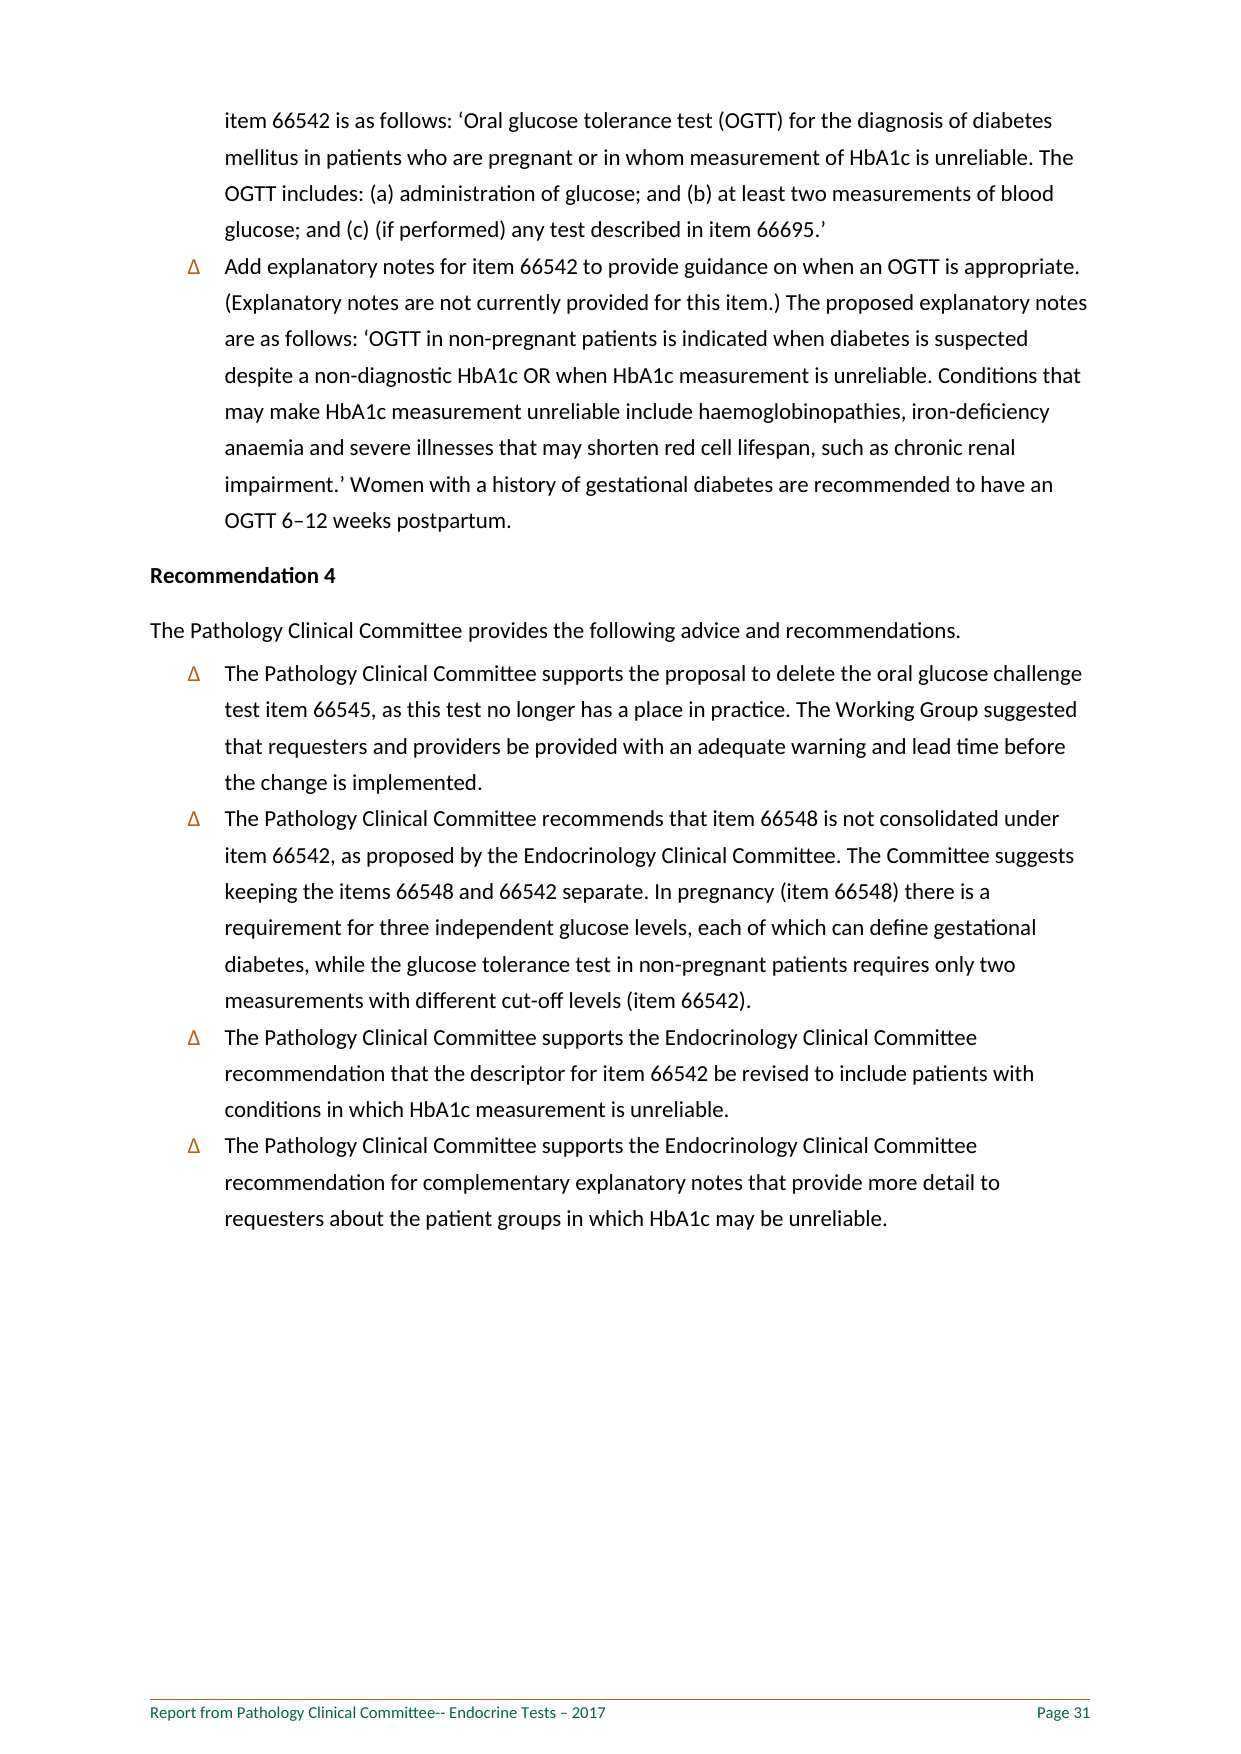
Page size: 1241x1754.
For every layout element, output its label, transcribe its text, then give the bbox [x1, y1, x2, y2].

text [187, 106, 1090, 243]
text The Pathology Clinical Committee supports the Endocrinology Clinical Committee recommendation that the descriptor for item 66542 be revised to include patients with conditions in which HbA1c measurement is unreliable. [187, 1023, 1090, 1123]
text Recommendation 4 [150, 561, 1090, 589]
text The Pathology Clinical Committee supports the Endocrinology Clinical Committee recommendation for complementary explanatory notes that provide more detail to requesters about the patient groups in which HbA1c may be unreliable. [187, 1132, 1090, 1232]
text The Pathology Clinical Committee supports the proposal to delete the oral glucose challenge test item 66545, as this test no longer has a place in practice. The Working Group suggested that requesters and providers be provided with an adequate warning and lead time before the change is implemented. [187, 659, 1090, 796]
text Add explanatory notes for item 66542 to provide guidance on when an OGTT is appropriate. (Explanatory notes are not currently provided for this item.) The proposed explanatory notes are as follows: ‘OGTT in non-pregnant patients is indicated when diabetes is suspected despite a non-diagnostic HbA1c OR when HbA1c measurement is unreliable. Conditions that may make HbA1c measurement unreliable include haemoglobinopathies, iron-deficiency anaemia and severe illnesses that may shorten red cell lifespan, such as chronic renal impairment.’ Women with a history of gestational diabetes are recommended to have an OGTT 6–12 weeks postpartum. [187, 252, 1090, 534]
text The Pathology Clinical Committee provides the following advice and recommendations. [150, 616, 1090, 644]
text The Pathology Clinical Committee recommends that item 66548 is not consolidated under item 66542, as proposed by the Endocrinology Clinical Committee. The Committee suggests keeping the items 66548 and 66542 separate. In pregnancy (item 66548) there is a requirement for three independent glucose levels, each of which can define gestational diabetes, while the glucose tolerance test in non-pregnant patients requires only two measurements with different cut-off levels (item 66542). [187, 804, 1090, 1014]
